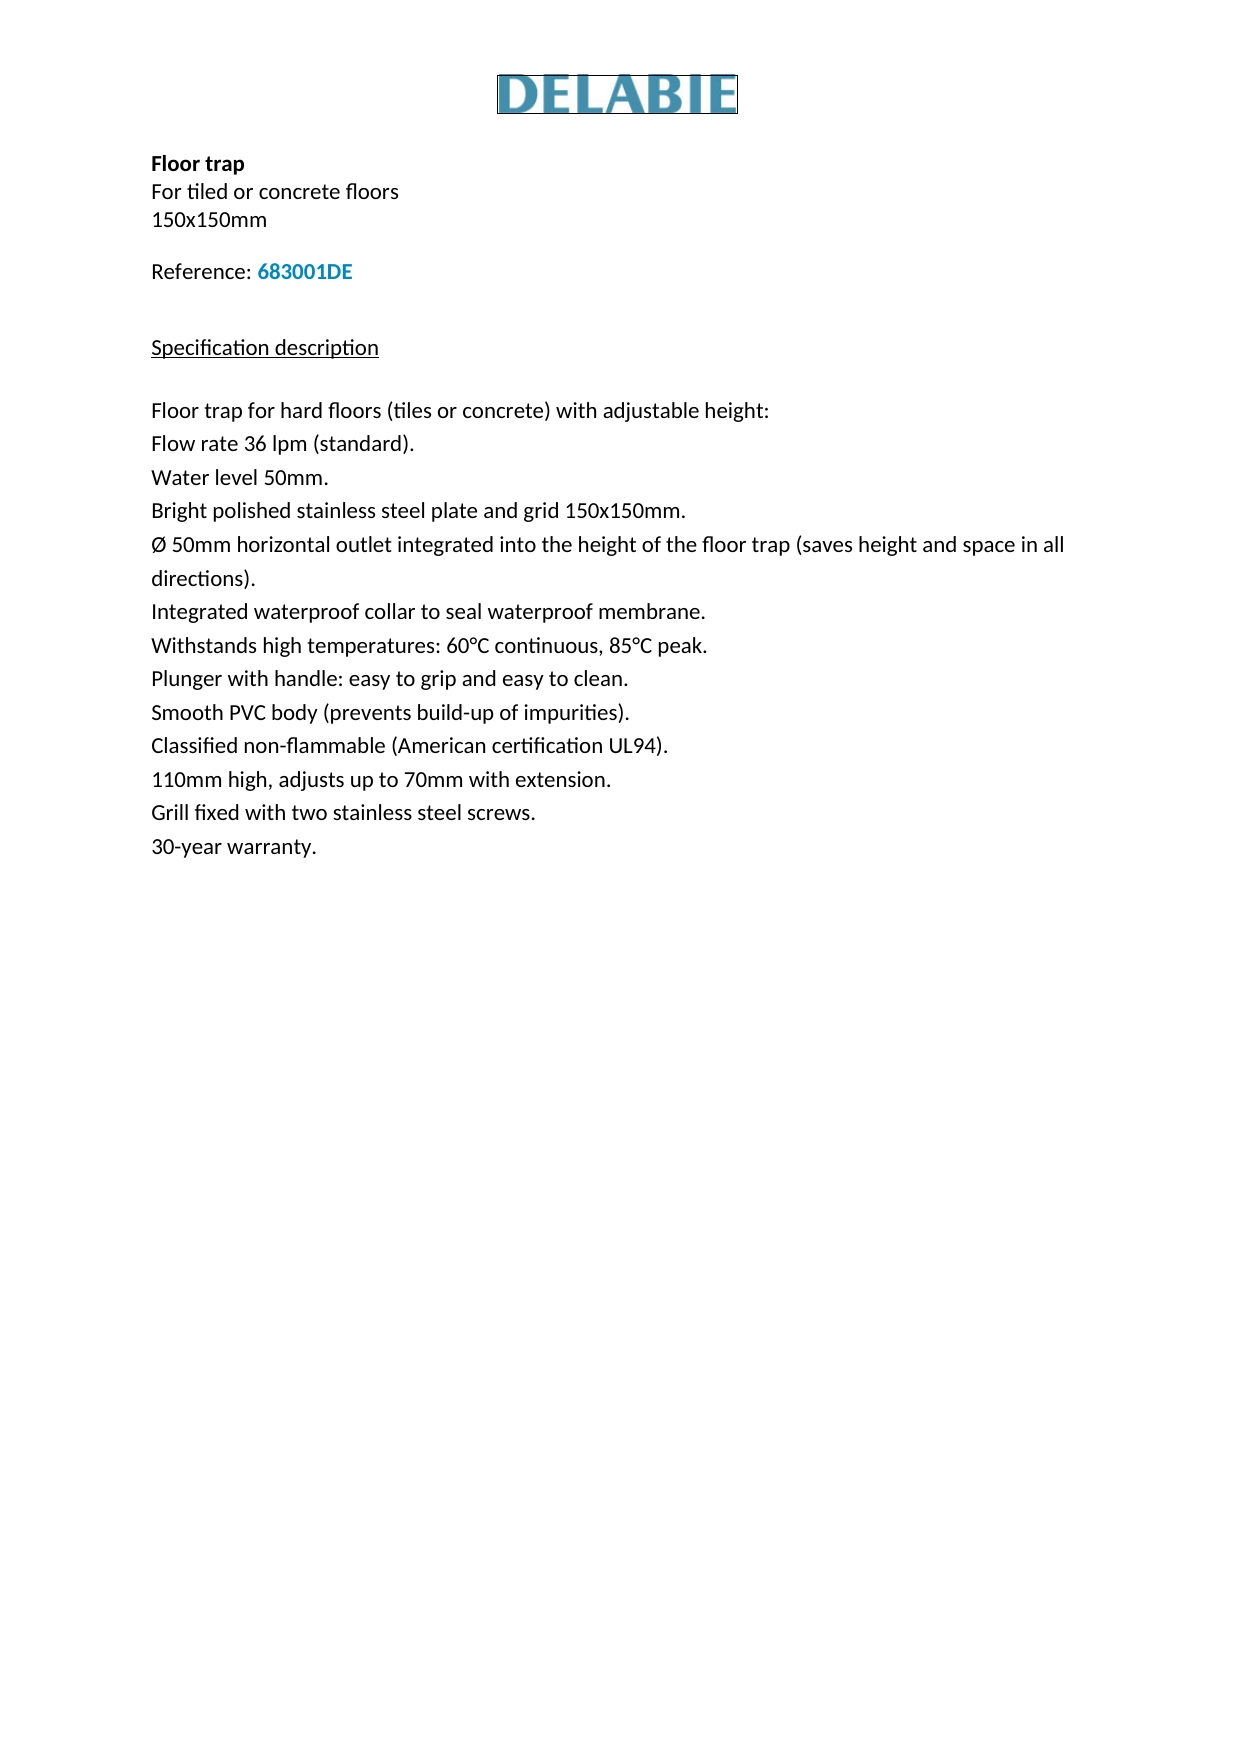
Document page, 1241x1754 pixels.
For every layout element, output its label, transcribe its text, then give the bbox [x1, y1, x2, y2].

picture [498, 76, 737, 113]
text For tiled or concrete floors [151, 177, 1084, 205]
text 150x150mm [151, 205, 1084, 233]
text Floor trap for hard floors (tiles or concrete) with adjustable height: [151, 396, 1084, 424]
text Classified non-flammable (American certification UL94). [151, 731, 1084, 759]
text Ø 50mm horizontal outlet integrated into the height of the floor trap (saves height and space in all directions). [151, 530, 1084, 592]
text Plunger with handle: easy to grip and easy to clean. [151, 664, 1084, 692]
text Withstands high temperatures: 60°C continuous, 85°C peak. [151, 631, 1084, 659]
text Water level 50mm. [151, 463, 1084, 491]
text Floor trap [151, 149, 1084, 177]
text 30-year warranty. [151, 832, 1084, 860]
text Reference: 683001DE [151, 257, 1084, 285]
text 110mm high, adjusts up to 70mm with extension. [151, 765, 1084, 793]
text Grill fixed with two stainless steel screws. [151, 798, 1084, 827]
text Bright polished stainless steel plate and grid 150x150mm. [151, 497, 1084, 525]
text Specification description [151, 333, 1084, 361]
text Integrated waterproof collar to seal waterproof membrane. [151, 597, 1084, 625]
text Smooth PVC body (prevents build-up of impurities). [151, 698, 1084, 726]
text Flow rate 36 lpm (standard). [151, 429, 1084, 458]
